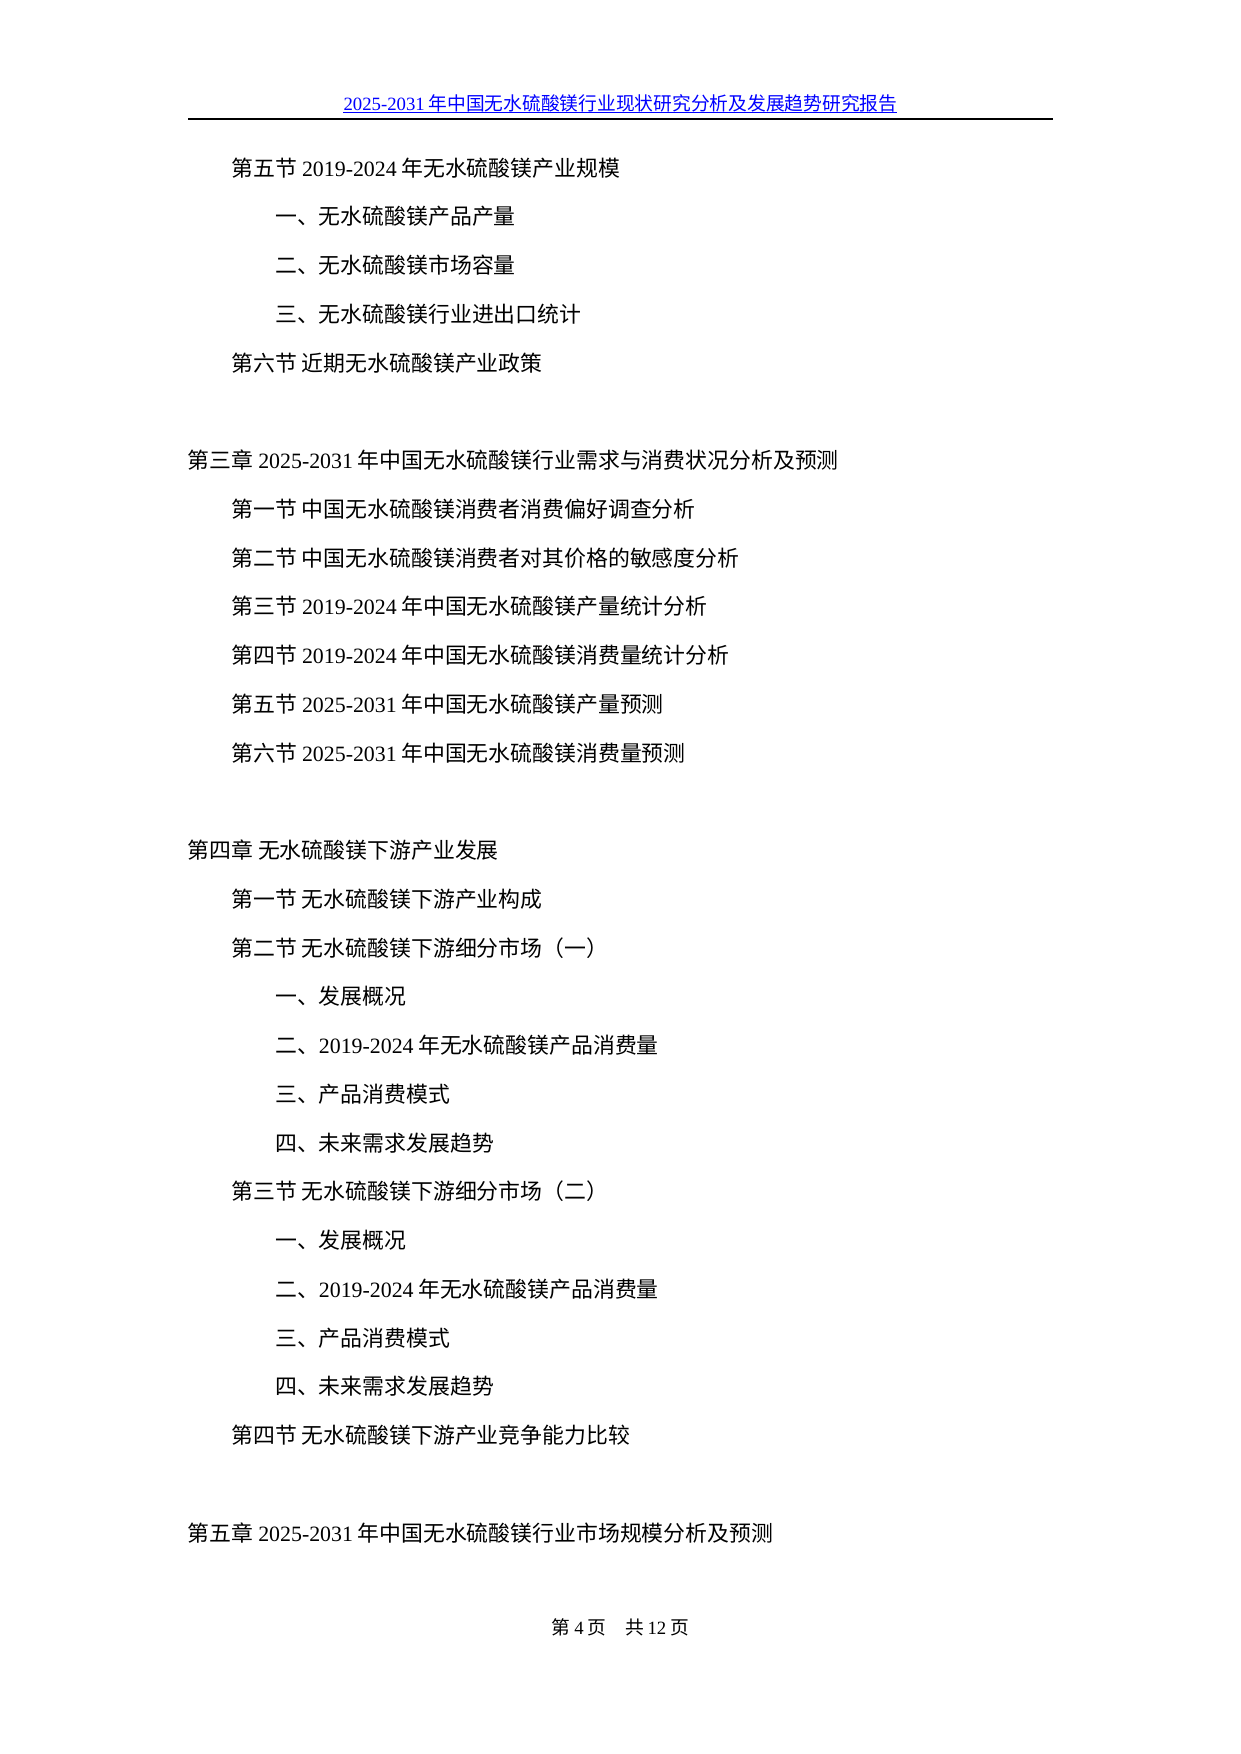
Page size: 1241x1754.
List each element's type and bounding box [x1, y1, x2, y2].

text [187, 150, 1053, 1548]
